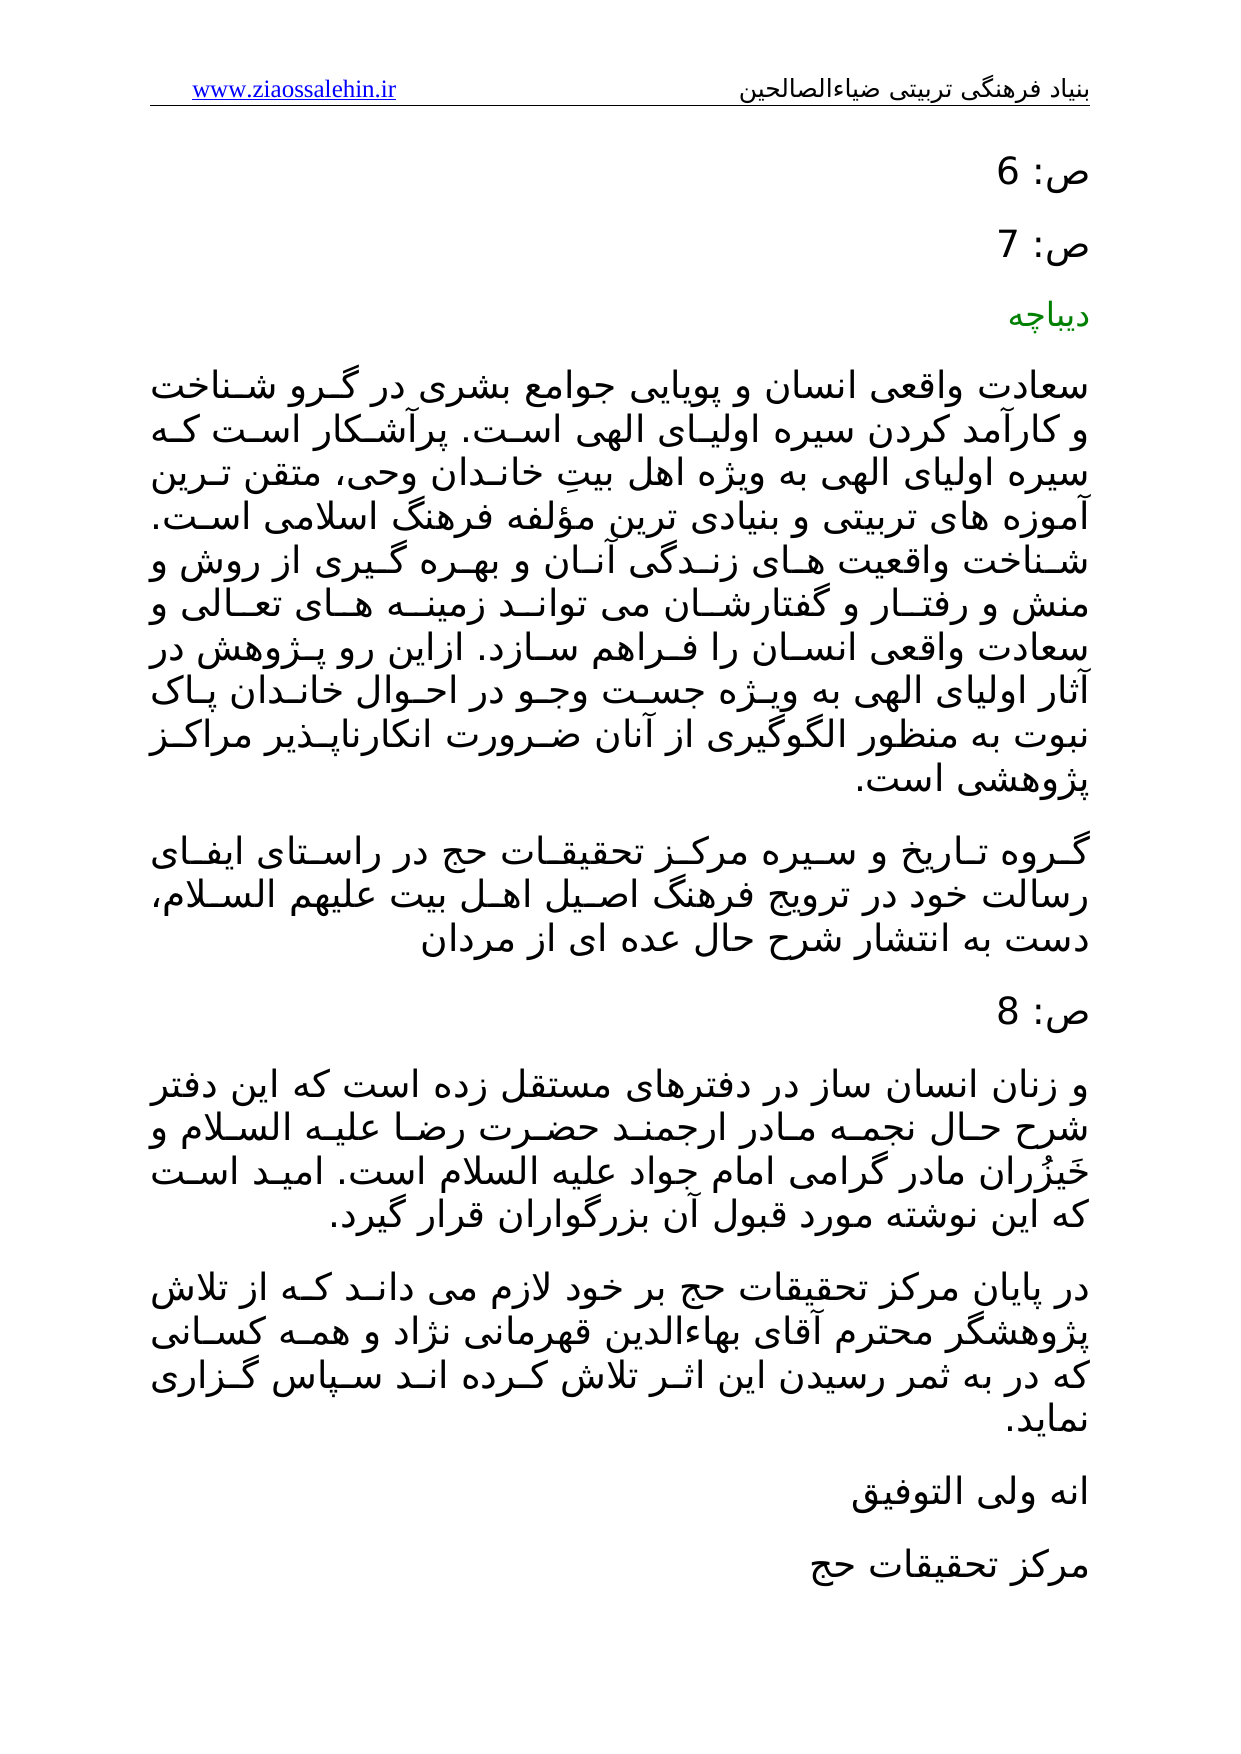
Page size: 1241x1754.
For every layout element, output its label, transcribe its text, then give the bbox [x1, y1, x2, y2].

text ص: 7 [150, 223, 1090, 266]
text ص: 6 [150, 150, 1090, 194]
text و زنان انسان ساز در دفترهای مستقل زده است که این دفتر شرح حال نجمه مادر ارجمند حضرت رضا علیه السلام و خَیزُران مادر گرامی امام جواد علیه السلام است. امید است که این نوشته مورد قبول آن بزرگواران قرار گیرد. [150, 1062, 1090, 1237]
subtitle دیباچه [150, 296, 1090, 334]
text مرکز تحقیقات حج [150, 1542, 1090, 1586]
text ص: 8 [150, 989, 1090, 1033]
text در پایان مرکز تحقیقات حج بر خود لازم می داند که از تلاش پژوهشگر محترم آقای بهاءالدین قهرمانی نژاد و همه کسانی که در به ثمر رسیدن این اثر تلاش کرده اند سپاس گزاری نماید. [150, 1266, 1090, 1441]
text سعادت واقعی انسان و پویایی جوامع بشری در گرو شناخت و کارآمد کردن سیره اولیای الهی است. پرآشکار است که سیره اولیای الهی به ویژه اهل بیتِ خاندان وحی، متقن ترین آموزه های تربیتی و بنیادی ترین مؤلفه فرهنگ اسلامی است. شناخت واقعیت های زندگی آنان و بهره گیری از روش و منش و رفتار و گفتارشان می تواند زمینه های تعالی و سعادت واقعی انسان را فراهم سازد. ازاین رو پژوهش در آثار اولیای الهی به ویژه جست وجو در احوال خاندان پاک نبوت به منظور الگوگیری از آنان ضرورت انکارناپذیر مراکز پژوهشی است. [150, 364, 1090, 800]
text انه ولی التوفیق [150, 1470, 1090, 1513]
text گروه تاریخ و سیره مرکز تحقیقات حج در راستای ایفای رسالت خود در ترویج فرهنگ اصیل اهل بیت علیهم السلام، دست به انتشار شرح حال عده ای از مردان [150, 829, 1090, 960]
